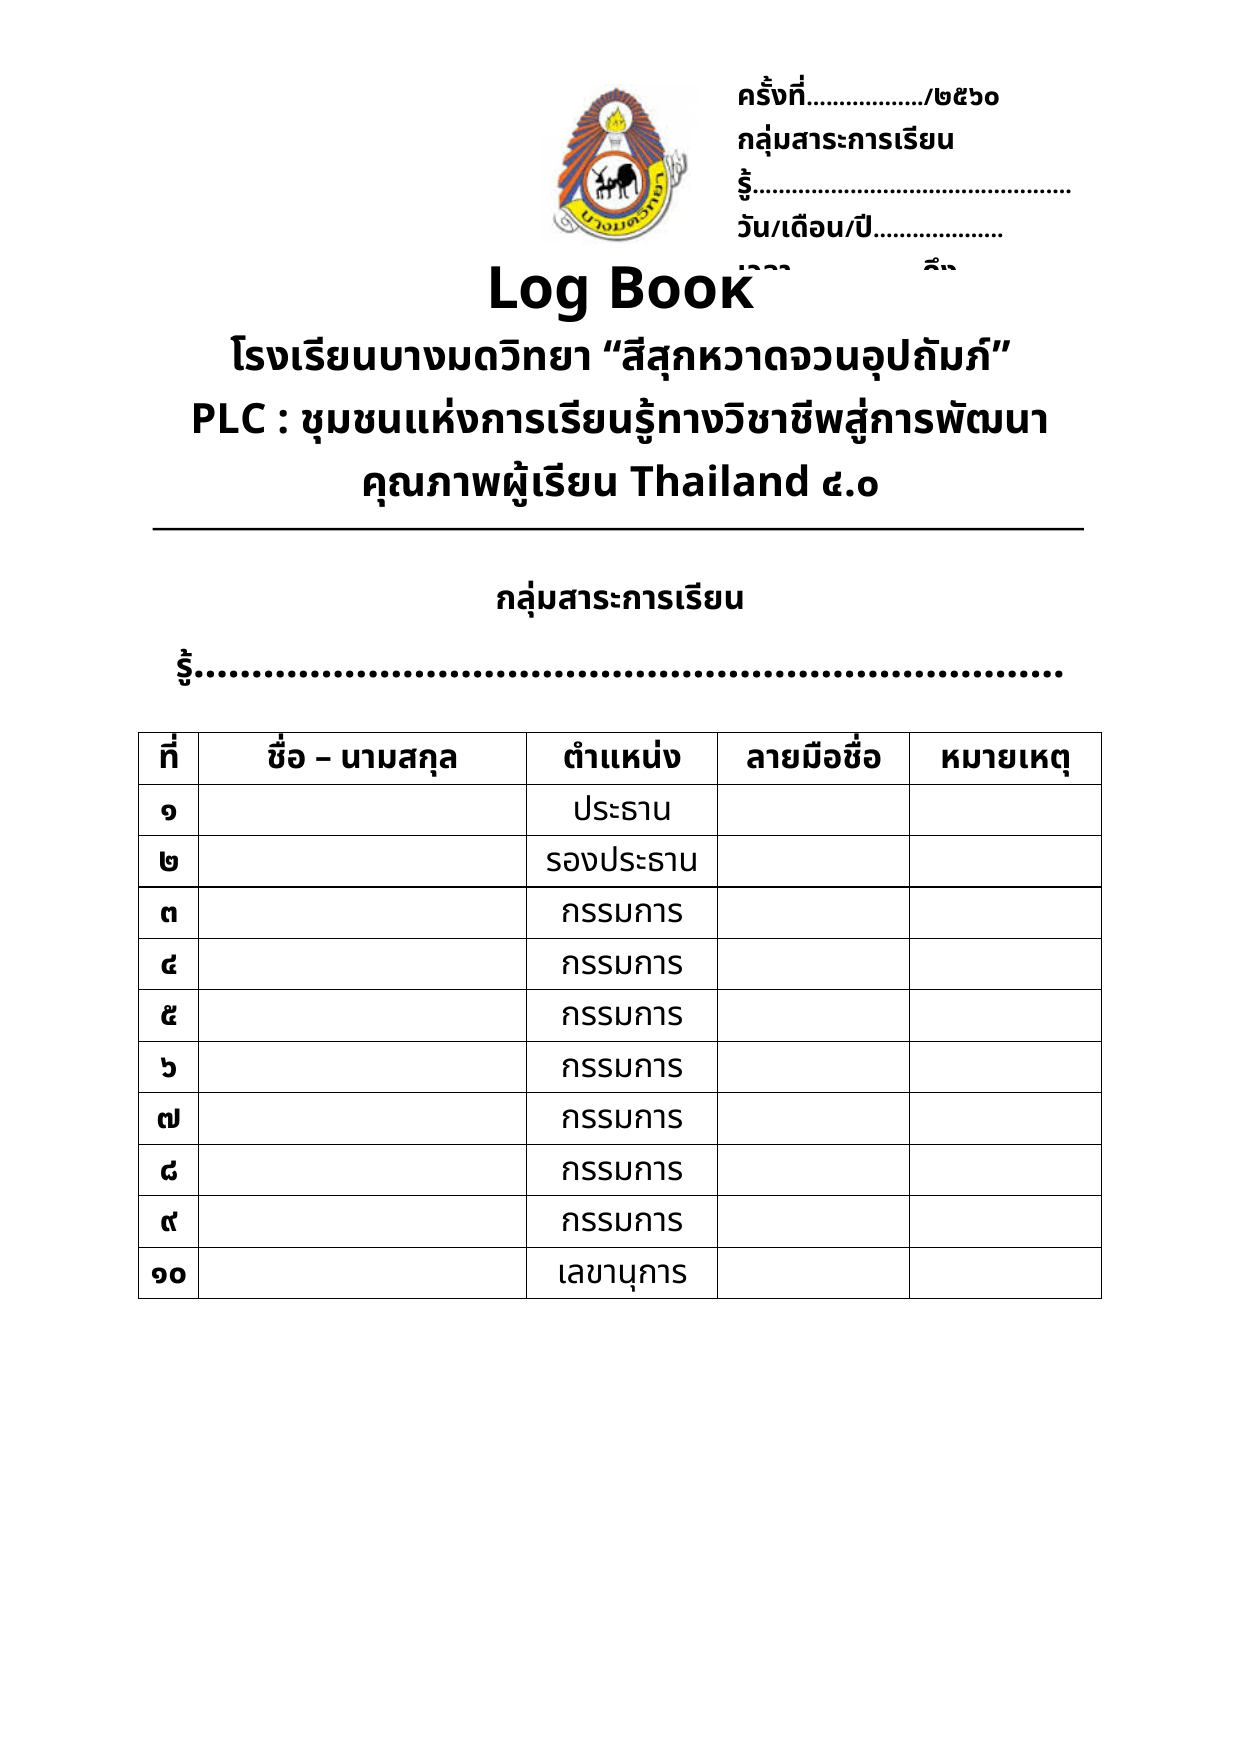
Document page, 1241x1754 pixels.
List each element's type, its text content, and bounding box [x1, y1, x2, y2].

table_header ที่ [139, 733, 198, 783]
table_cell กรรมการ [527, 939, 717, 989]
table_cell ประธาน [527, 785, 717, 835]
table_cell [910, 1042, 1101, 1092]
table_cell กรรมการ [527, 888, 717, 938]
table_cell [718, 836, 909, 886]
table_cell [910, 990, 1101, 1041]
table_cell [718, 1248, 909, 1298]
table_cell [199, 1248, 526, 1298]
table_cell [718, 1093, 909, 1144]
table_cell ๗ [139, 1093, 198, 1144]
table_cell ๓ [139, 888, 198, 938]
table_cell กรรมการ [527, 990, 717, 1041]
table_cell [910, 785, 1101, 835]
table_cell [199, 1196, 526, 1247]
table_cell ๖ [139, 1042, 198, 1092]
table_cell [718, 888, 909, 938]
table_cell ๑๐ [139, 1248, 198, 1298]
text Log Book [150, 246, 1090, 326]
table_cell กรรมการ [527, 1145, 717, 1195]
table_cell ๙ [139, 1196, 198, 1247]
table_cell [718, 785, 909, 835]
table_cell [718, 939, 909, 989]
table_cell [910, 888, 1101, 938]
text PLC : ชุมชนแห่งการเรียนรู้ทางวิชาชีพสู่การพัฒนาคุณภาพผู้เรียน Thailand ๔.๐ [150, 389, 1090, 516]
table_cell ๔ [139, 939, 198, 989]
text กลุ่มสาระการเรียนรู้………………………………………………………………… [150, 574, 1090, 697]
table_cell [199, 785, 526, 835]
table_cell [910, 1248, 1101, 1298]
table_cell ๘ [139, 1145, 198, 1195]
table_cell [199, 1042, 526, 1092]
table_cell [199, 1093, 526, 1144]
table_cell [718, 1196, 909, 1247]
table_cell กรรมการ [527, 1196, 717, 1247]
picture [540, 84, 700, 244]
table_cell [718, 1042, 909, 1092]
table_cell [199, 990, 526, 1041]
table_cell [718, 1145, 909, 1195]
table_cell [199, 939, 526, 989]
text โรงเรียนบางมดวิทยา “สีสุกหวาดจวนอุปถัมภ์” [150, 326, 1090, 389]
table_cell กรรมการ [527, 1042, 717, 1092]
table_cell [199, 888, 526, 938]
table_cell ๒ [139, 836, 198, 886]
table_cell [199, 836, 526, 886]
table_cell [910, 1145, 1101, 1195]
table_cell [199, 1145, 526, 1195]
table_cell รองประธาน [527, 836, 717, 886]
table_cell [910, 1196, 1101, 1247]
table_cell [910, 939, 1101, 989]
table_cell [910, 836, 1101, 886]
table_cell เลขานุการ [527, 1248, 717, 1298]
table_header ตำแหน่ง [527, 733, 717, 783]
table_cell ๑ [139, 785, 198, 835]
table_header หมายเหตุ [910, 733, 1101, 783]
table_cell [718, 990, 909, 1041]
table_header ชื่อ – นามสกุล [199, 733, 526, 783]
table_cell ๕ [139, 990, 198, 1041]
table_cell [910, 1093, 1101, 1144]
table_cell กรรมการ [527, 1093, 717, 1144]
table_header ลายมือชื่อ [718, 733, 909, 783]
